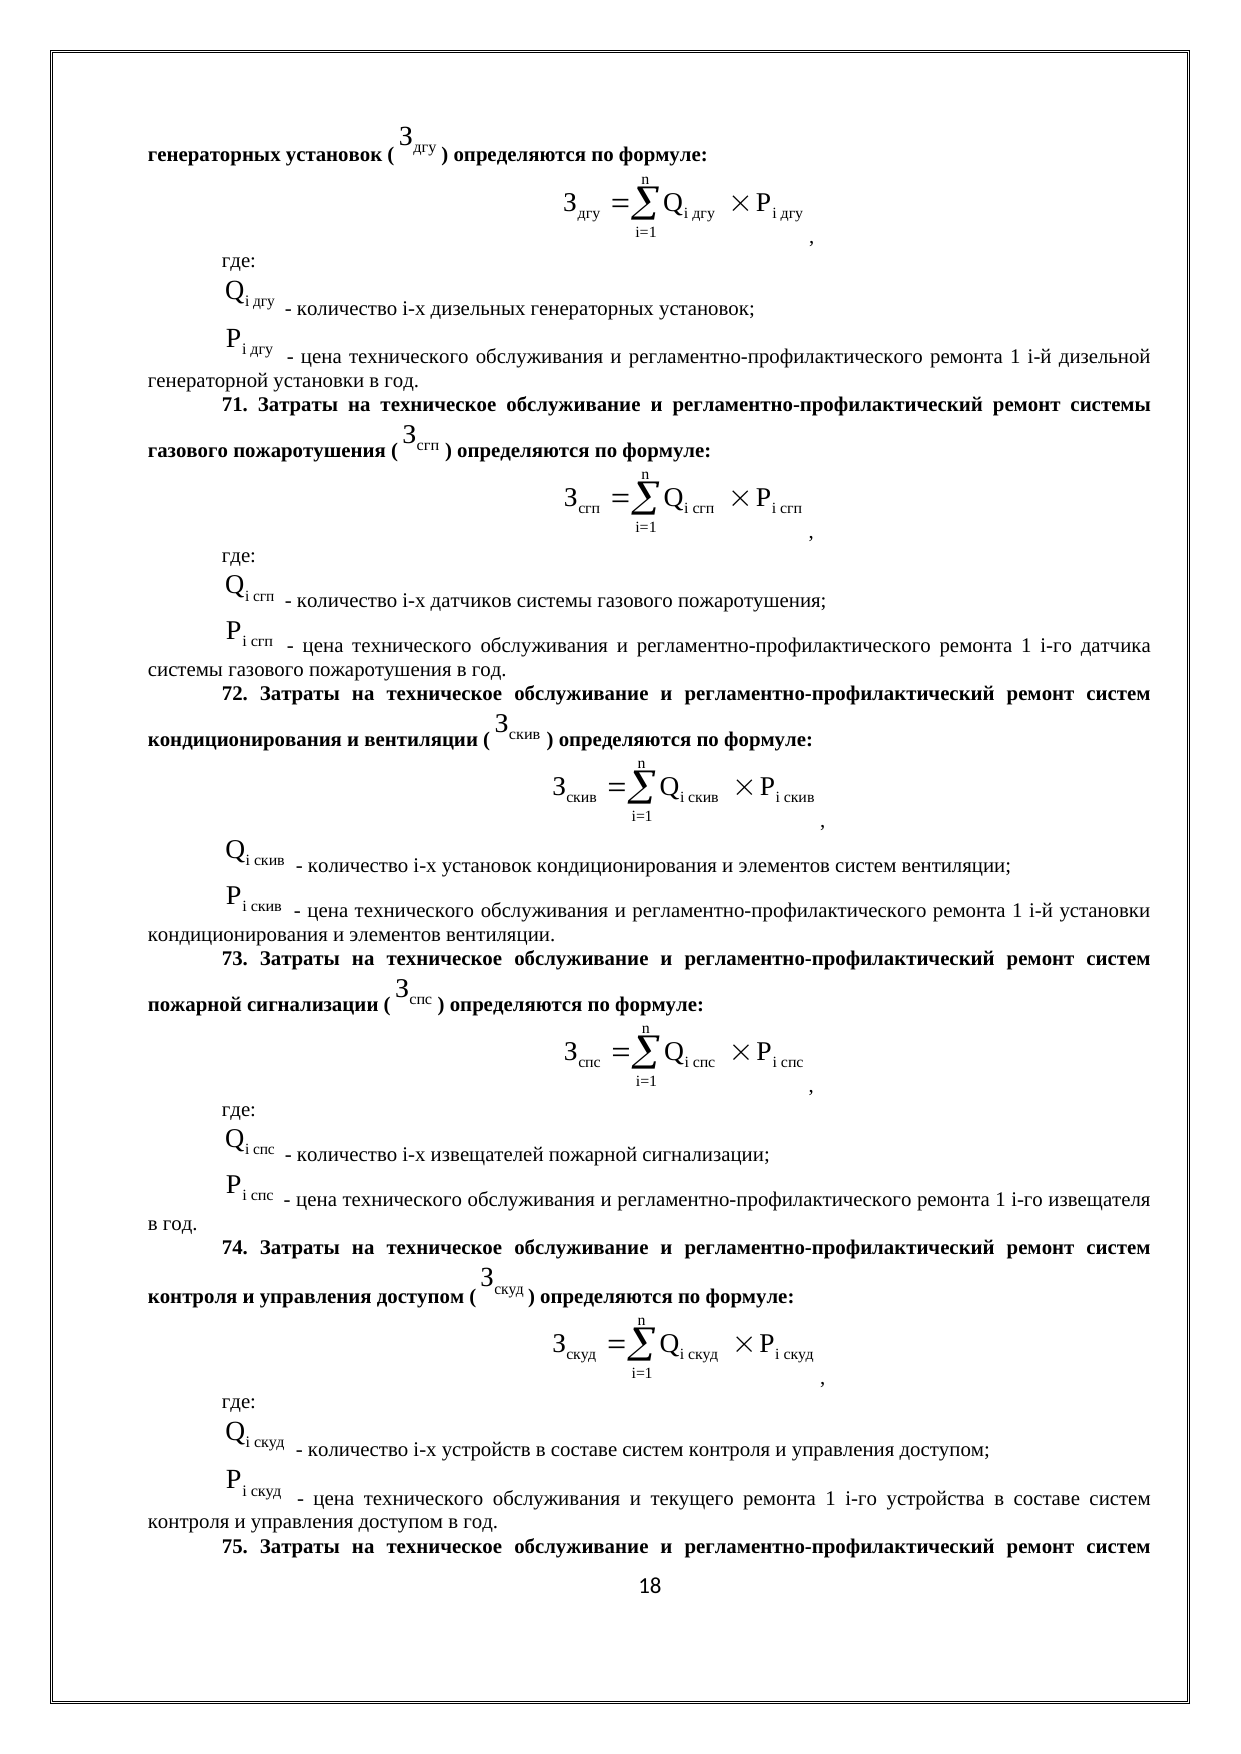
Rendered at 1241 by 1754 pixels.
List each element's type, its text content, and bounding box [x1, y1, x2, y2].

text - количество i-х дизельных генераторных установок; [148, 272, 1152, 320]
text , [148, 462, 1152, 543]
text - цена технического обслуживания и регламентно-профилактического ремонта 1 i-й дизельной генераторной установки в год. [148, 320, 1152, 392]
text - количество i-х извещателей пожарной сигнализации; [148, 1121, 1152, 1166]
text - количество i-х установок кондиционирования и элементов систем вентиляции; [148, 832, 1152, 877]
text - цена технического обслуживания и регламентно-профилактического ремонта 1 i-го датчика системы газового пожаротушения в год. [148, 612, 1152, 681]
text , [148, 751, 1152, 832]
text , [148, 1016, 1152, 1097]
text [148, 1533, 1152, 1558]
text 74. Затраты на техническое обслуживание и регламентно-профилактический ремонт систем контроля и управления доступом () определяются по формуле: [148, 1235, 1152, 1308]
text 73. Затраты на техническое обслуживание и регламентно-профилактический ремонт систем пожарной сигнализации () определяются по формуле: [148, 946, 1152, 1016]
text - цена технического обслуживания и регламентно-профилактического ремонта 1 i-го извещателя в год. [148, 1166, 1152, 1235]
text - количество i-х датчиков системы газового пожаротушения; [148, 567, 1152, 612]
text где: [148, 1097, 1152, 1121]
text - количество i-х устройств в составе систем контроля и управления доступом; [148, 1413, 1152, 1461]
text - цена технического обслуживания и текущего ремонта 1 i-го устройства в составе систем контроля и управления доступом в год. [148, 1461, 1152, 1533]
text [148, 118, 1152, 166]
text 72. Затраты на техническое обслуживание и регламентно-профилактический ремонт систем кондиционирования и вентиляции () определяются по формуле: [148, 681, 1152, 751]
text - цена технического обслуживания и регламентно-профилактического ремонта 1 i-й установки кондиционирования и элементов вентиляции. [148, 877, 1152, 946]
text где: [148, 1389, 1152, 1413]
text где: [148, 543, 1152, 567]
text , [148, 1308, 1152, 1389]
text , [148, 166, 1152, 248]
text 71. Затраты на техническое обслуживание и регламентно-профилактический ремонт системы газового пожаротушения () определяются по формуле: [148, 392, 1152, 462]
text где: [148, 248, 1152, 272]
